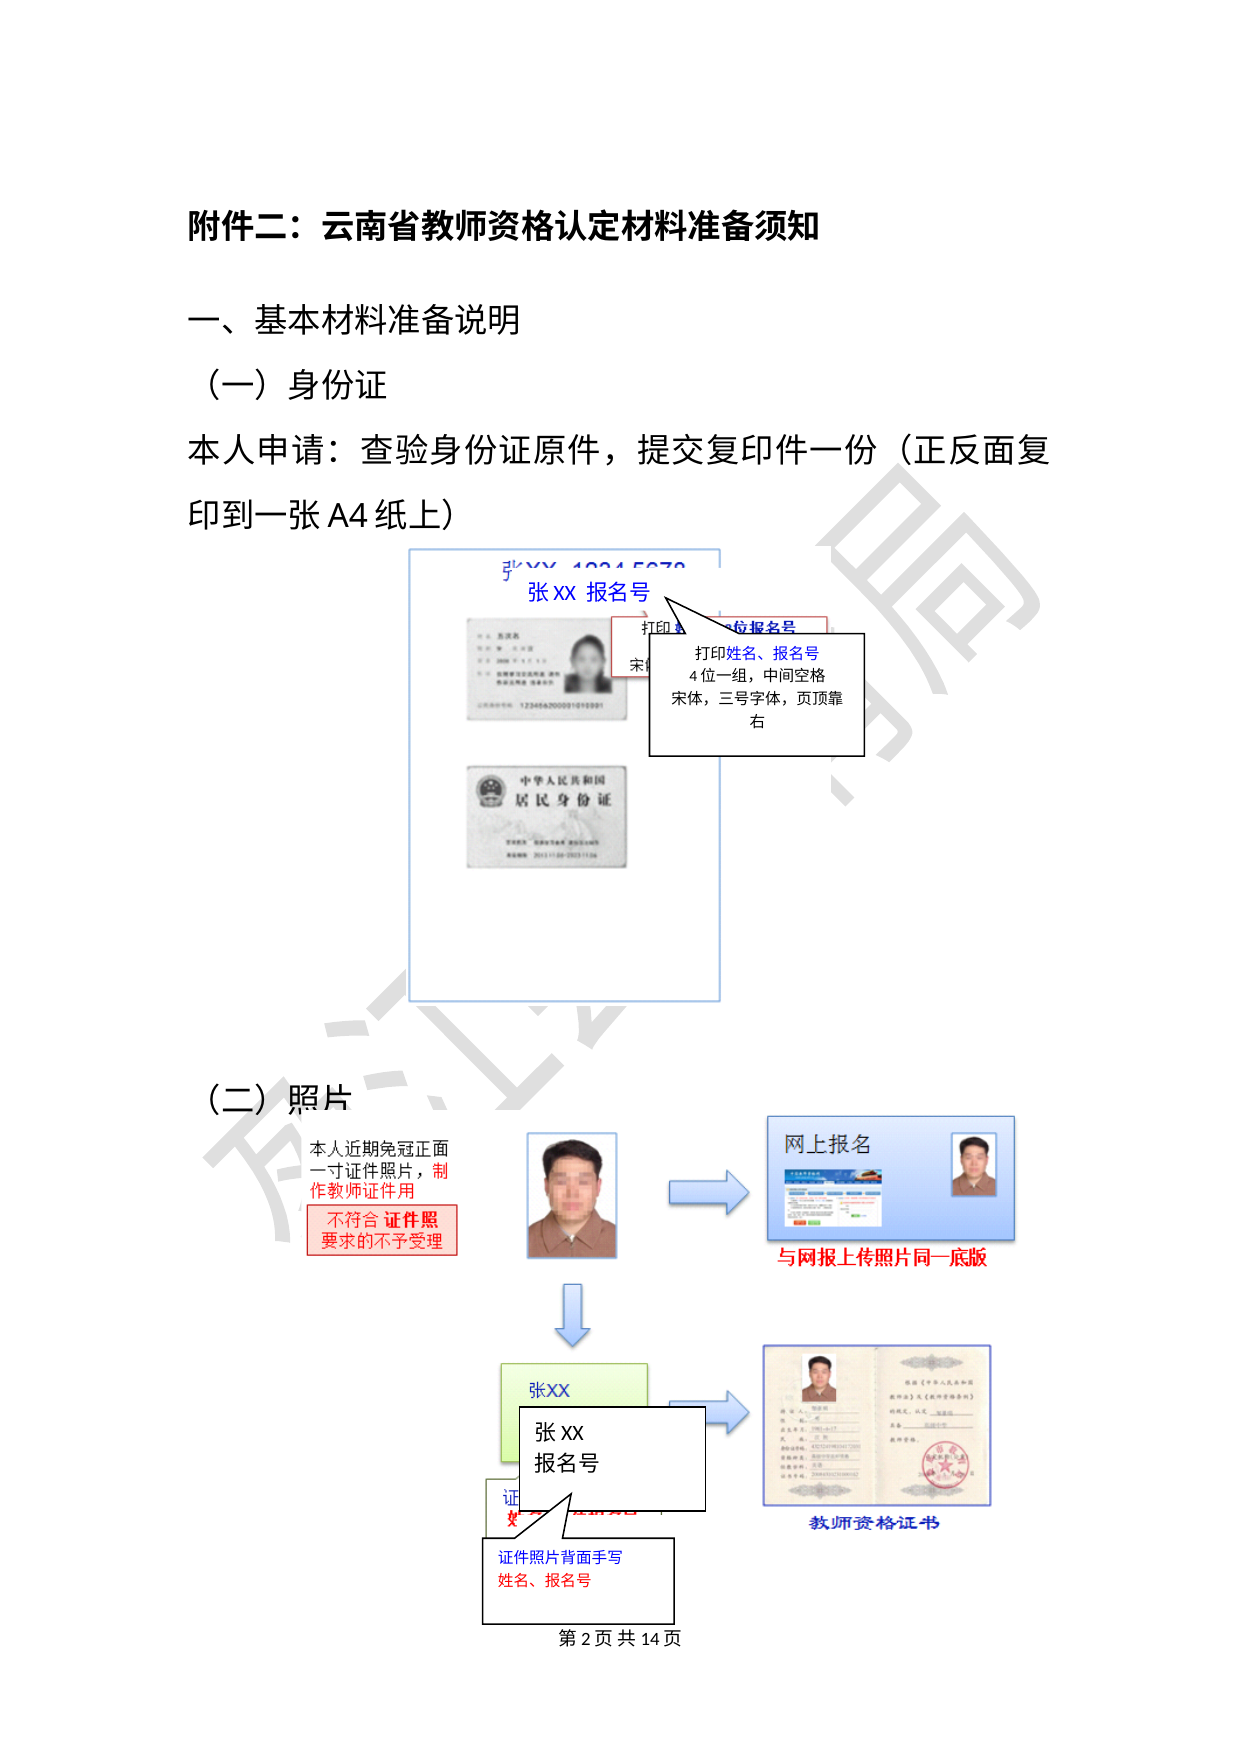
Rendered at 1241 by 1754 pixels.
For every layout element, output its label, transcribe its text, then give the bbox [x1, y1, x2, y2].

text （一）身份证 [187, 350, 1053, 415]
text 本人申请：查验身份证原件，提交复印件一份（正反面复印到一张A4纸上） [187, 415, 1053, 545]
text （二）照片 [187, 1065, 1053, 1130]
picture [406, 546, 831, 1006]
subtitle 附件二：云南省教师资格认定材料准备须知 [187, 191, 1053, 256]
picture [301, 1110, 1022, 1544]
text 一、基本材料准备说明 [187, 285, 1053, 350]
